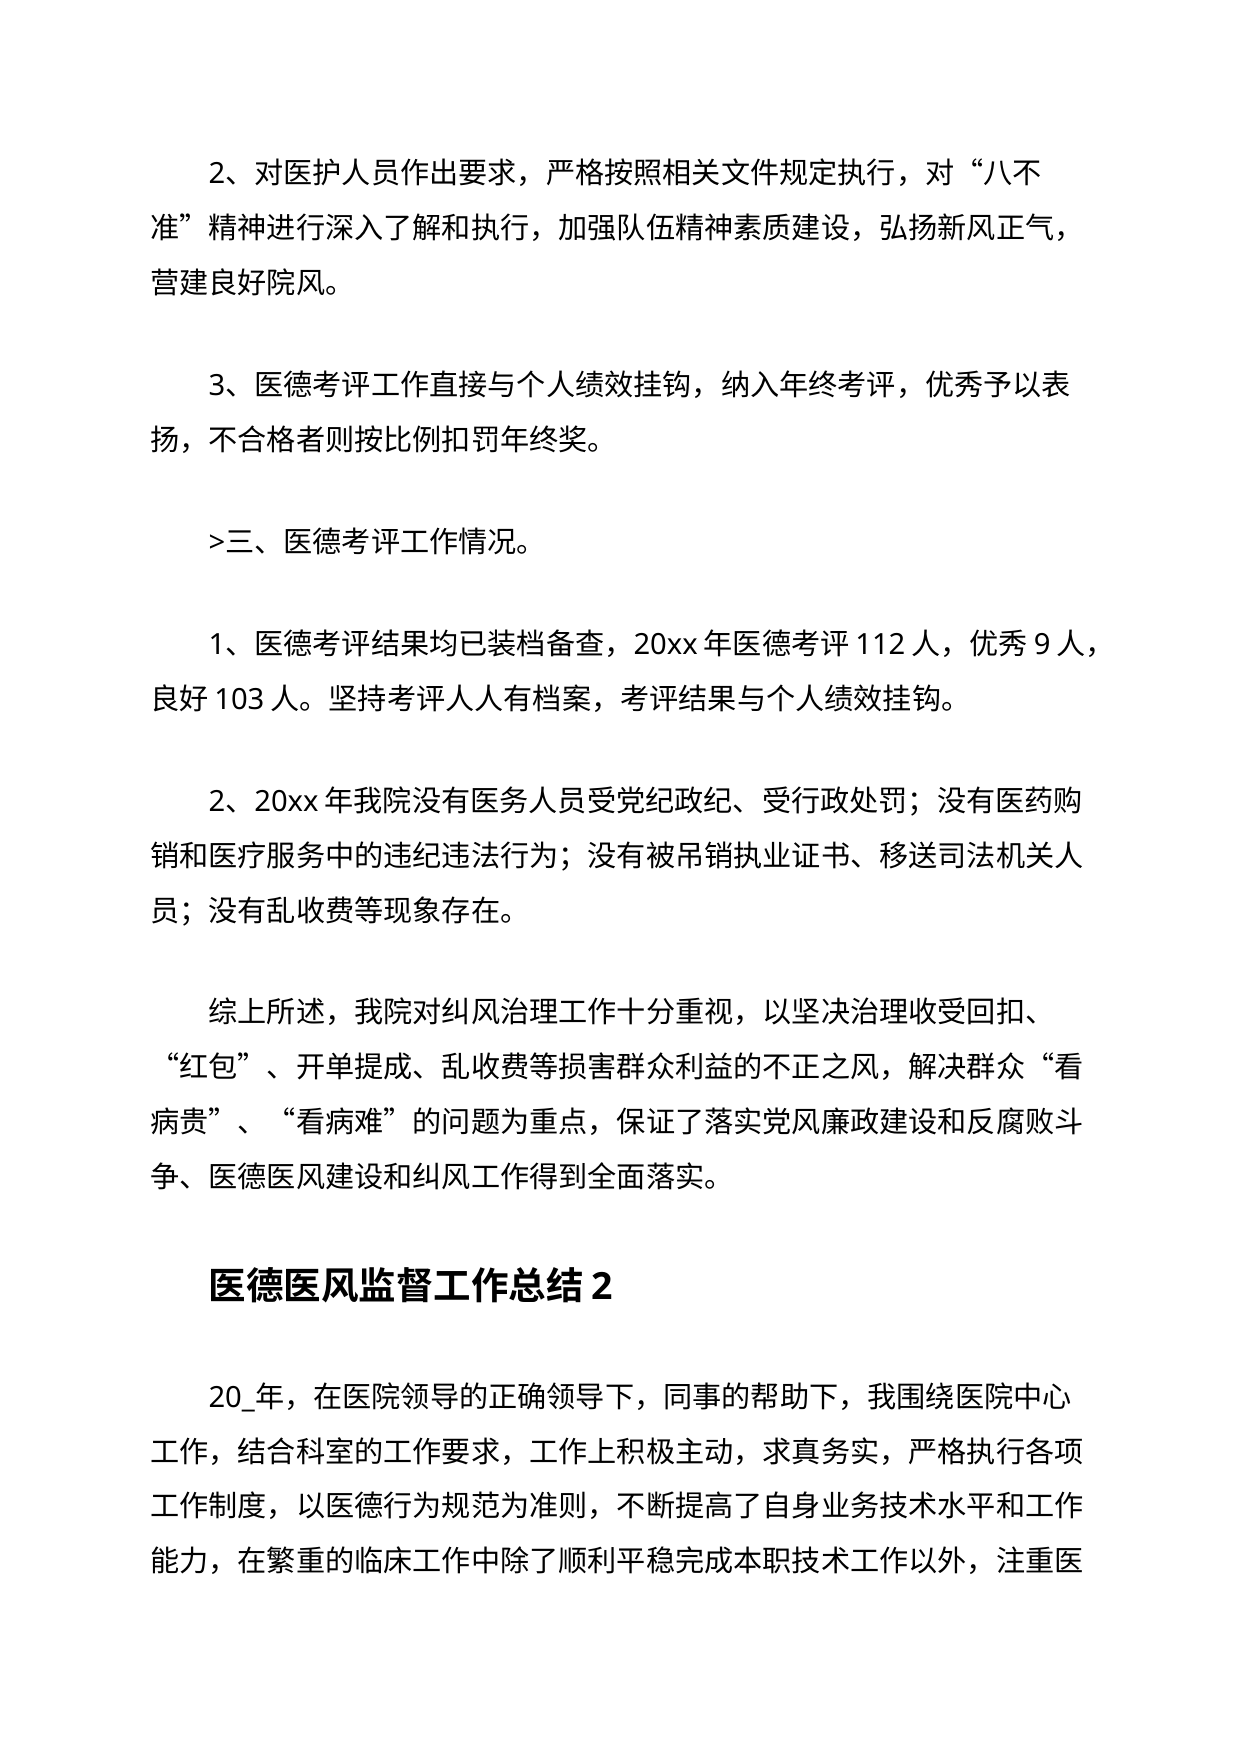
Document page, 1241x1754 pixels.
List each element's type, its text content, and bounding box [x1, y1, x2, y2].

text 2、20xx年我院没有医务人员受党纪政纪、受行政处罚；没有医药购销和医疗服务中的违纪违法行为；没有被吊销执业证书、移送司法机关人员；没有乱收费等现象存在。 [150, 777, 1090, 929]
text 3、医德考评工作直接与个人绩效挂钩，纳入年终考评，优秀予以表扬，不合格者则按比例扣罚年终奖。 [150, 362, 1090, 459]
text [150, 1373, 1090, 1580]
text >三、医德考评工作情况。 [150, 518, 1090, 561]
text 综上所述，我院对纠风治理工作十分重视，以坚决治理收受回扣、“红包”、开单提成、乱收费等损害群众利益的不正之风，解决群众“看病贵”、“看病难”的问题为重点，保证了落实党风廉政建设和反腐败斗争、医德医风建设和纠风工作得到全面落实。 [150, 989, 1090, 1196]
text 2、对医护人员作出要求，严格按照相关文件规定执行，对“八不准”精神进行深入了解和执行，加强队伍精神素质建设，弘扬新风正气，营建良好院风。 [150, 150, 1090, 302]
text 医德医风监督工作总结2 [150, 1256, 1090, 1310]
text 1、医德考评结果均已装档备查，20xx年医德考评112人，优秀9人，良好103人。坚持考评人人有档案，考评结果与个人绩效挂钩。 [150, 620, 1090, 718]
